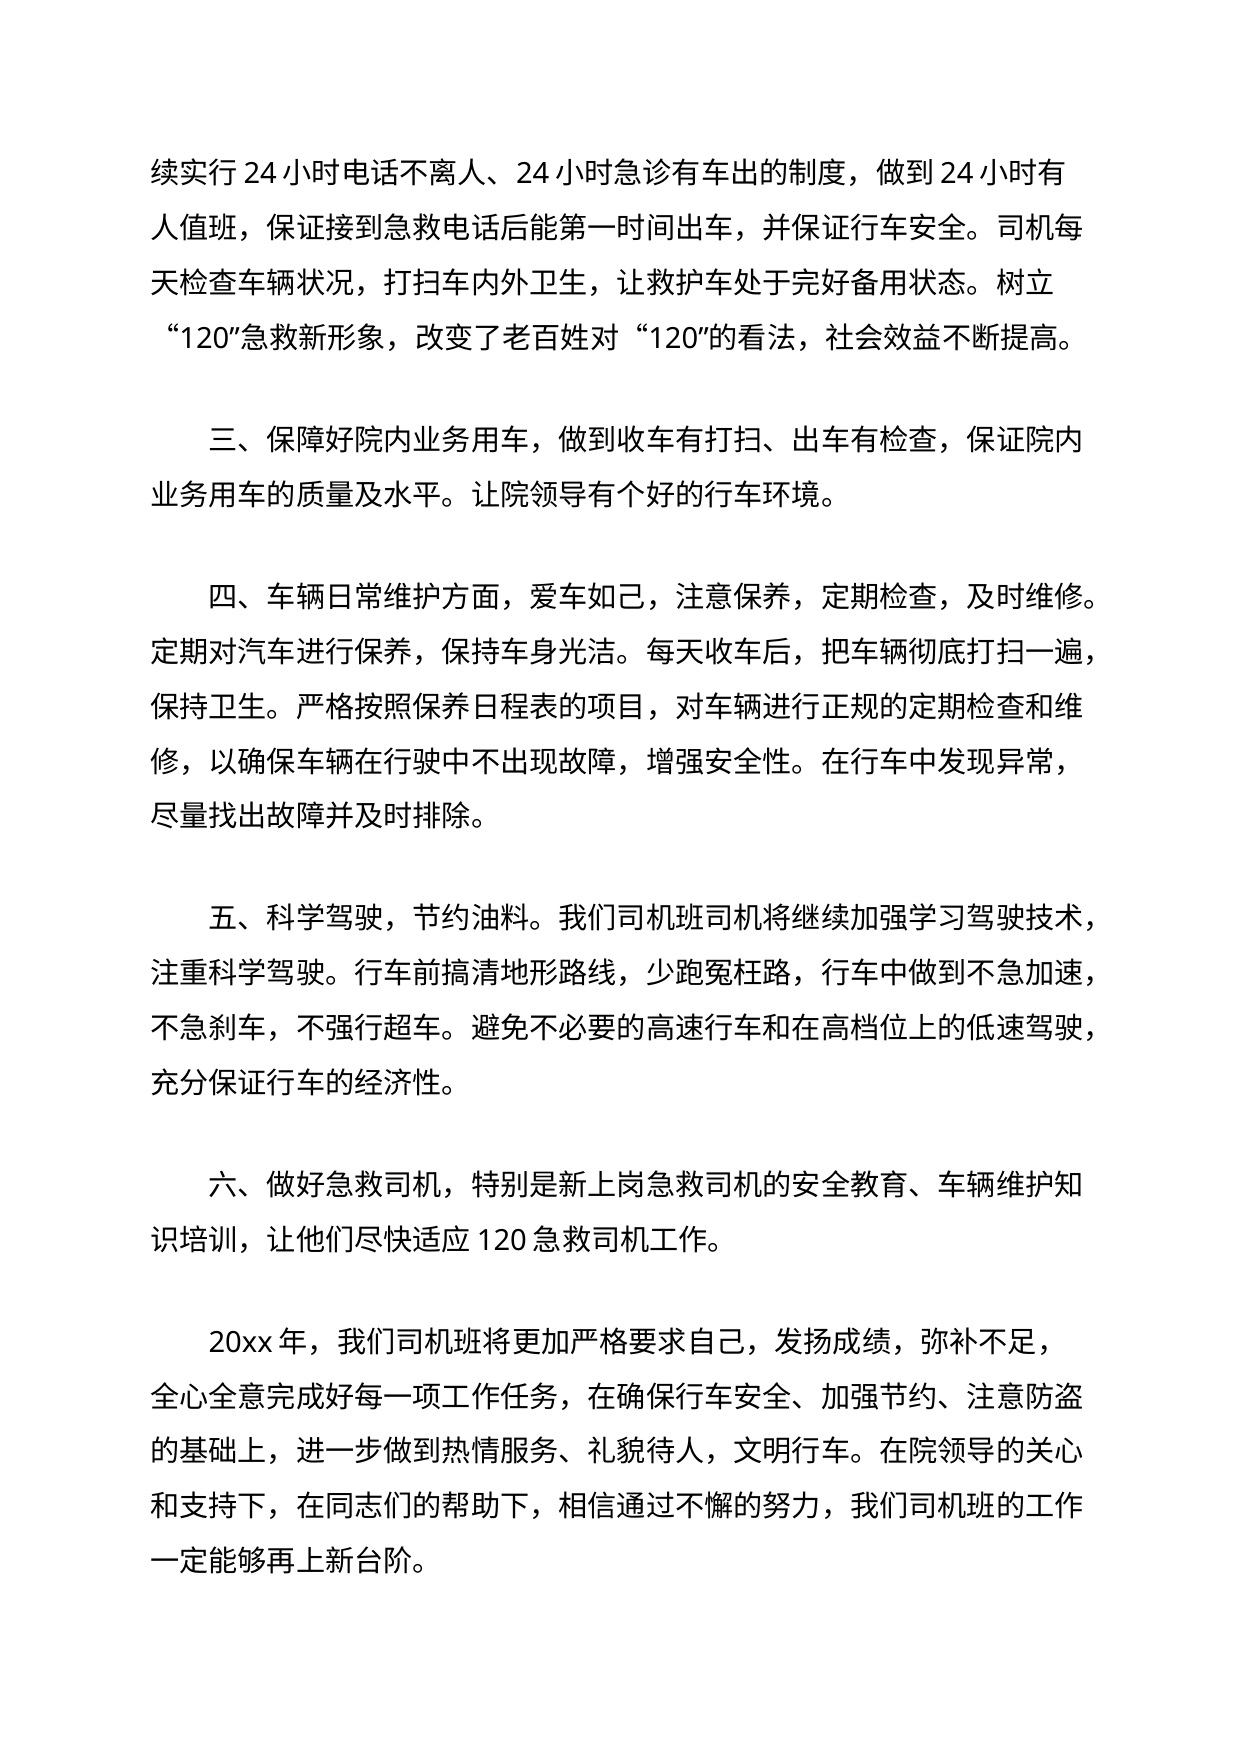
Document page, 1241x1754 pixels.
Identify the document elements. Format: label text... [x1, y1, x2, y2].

text 三、保障好院内业务用车，做到收车有打扫、出车有检查，保证院内业务用车的质量及水平。让院领导有个好的行车环境。 [150, 417, 1090, 514]
text 四、车辆日常维护方面，爱车如己，注意保养，定期检查，及时维修。定期对汽车进行保养，保持车身光洁。每天收车后，把车辆彻底打扫一遍，保持卫生。严格按照保养日程表的项目，对车辆进行正规的定期检查和维修，以确保车辆在行驶中不出现故障，增强安全性。在行车中发现异常，尽量找出故障并及时排除。 [150, 573, 1090, 835]
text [150, 150, 1090, 357]
text 五、科学驾驶，节约油料。我们司机班司机将继续加强学习驾驶技术，注重科学驾驶。行车前搞清地形路线，少跑冤枉路，行车中做到不急加速，不急刹车，不强行超车。避免不必要的高速行车和在高档位上的低速驾驶，充分保证行车的经济性。 [150, 895, 1090, 1102]
text 六、做好急救司机，特别是新上岗急救司机的安全教育、车辆维护知识培训，让他们尽快适应120急救司机工作。 [150, 1161, 1090, 1258]
text 20xx年，我们司机班将更加严格要求自己，发扬成绩，弥补不足，全心全意完成好每一项工作任务，在确保行车安全、加强节约、注意防盗的基础上，进一步做到热情服务、礼貌待人，文明行车。在院领导的关心和支持下，在同志们的帮助下，相信通过不懈的努力，我们司机班的工作一定能够再上新台阶。 [150, 1318, 1090, 1580]
